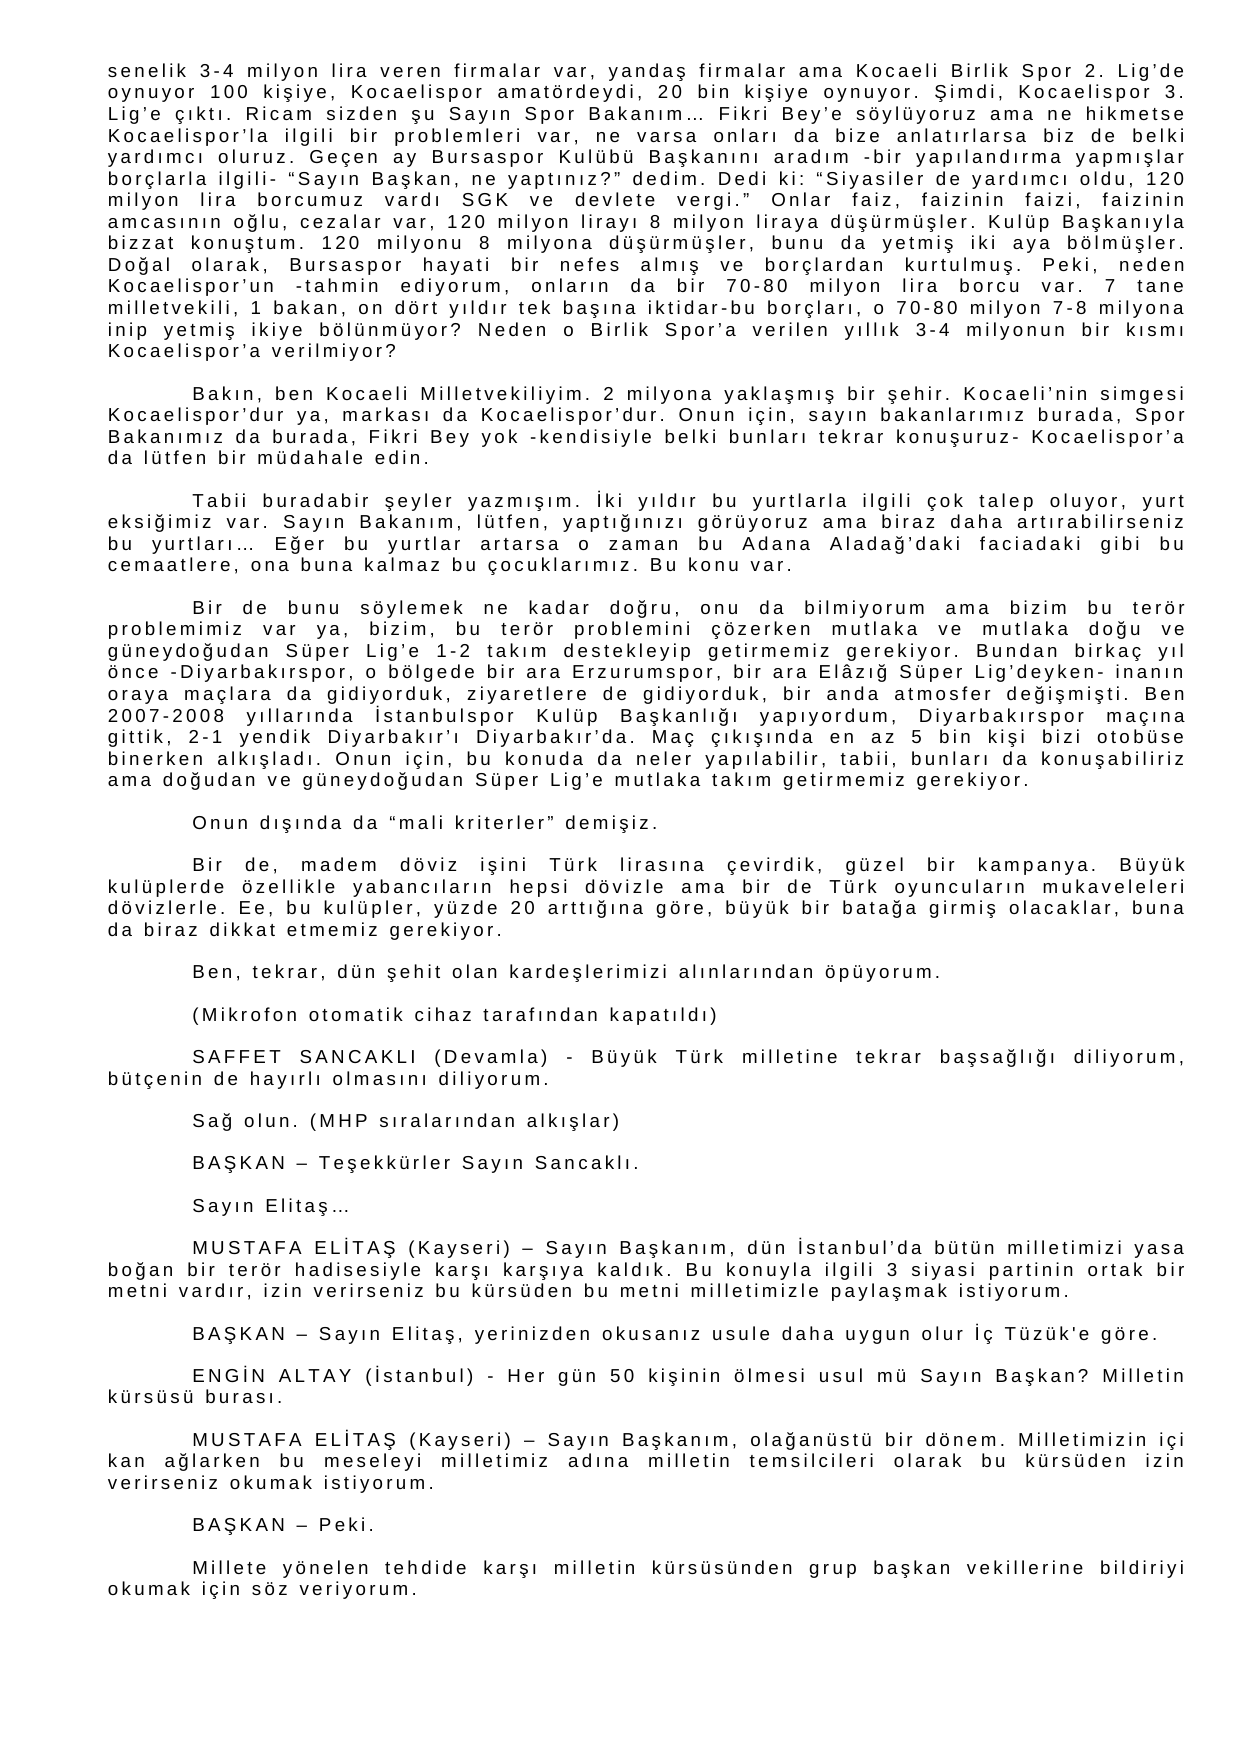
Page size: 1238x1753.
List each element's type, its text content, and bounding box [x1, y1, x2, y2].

text Sağ olun. (MHP sıralarından alkışlar) [108, 1110, 1186, 1131]
text BAŞKAN – Peki. [108, 1514, 1186, 1536]
text SAFFET SANCAKLI (Devamla) - Büyük Türk milletine tekrar başsağlığı diliyorum, bütçenin de hayırlı olmasını diliyorum. [108, 1046, 1186, 1089]
text Millete yönelen tehdide karşı milletin kürsüsünden grup başkan vekillerine bildiriyi okumak için söz veriyorum. [108, 1557, 1186, 1600]
text ENGİN ALTAY (İstanbul) - Her gün 50 kişinin ölmesi usul mü Sayın Başkan? Milletin kürsüsü burası. [108, 1365, 1186, 1408]
text Bakın, ben Kocaeli Milletvekiliyim. 2 milyona yaklaşmış bir şehir. Kocaeli’nin simgesi Kocaelispor’dur ya, markası da Kocaelispor’dur. Onun için, sayın bakanlarımız burada, Spor Bakanımız da burada, Fikri Bey yok -kendisiyle belki bunları tekrar konuşuruz- Kocaelispor’a da lütfen bir müdahale edin. [108, 382, 1186, 469]
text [108, 60, 1186, 362]
text BAŞKAN – Teşekkürler Sayın Sancaklı. [108, 1152, 1186, 1174]
text Sayın Elitaş… [108, 1194, 1186, 1216]
text Onun dışında da “mali kriterler” demişiz. [108, 811, 1186, 833]
text Bir de, madem döviz işini Türk lirasına çevirdik, güzel bir kampanya. Büyük kulüplerde özellikle yabancıların hepsi dövizle ama bir de Türk oyuncuların mukaveleleri dövizlerle. Ee, bu kulüpler, yüzde 20 arttığına göre, büyük bir batağa girmiş olacaklar, buna da biraz dikkat etmemiz gerekiyor. [108, 854, 1186, 940]
text Ben, tekrar, dün şehit olan kardeşlerimizi alınlarından öpüyorum. [108, 961, 1186, 982]
text (Mikrofon otomatik cihaz tarafından kapatıldı) [108, 1003, 1186, 1025]
text BAŞKAN – Sayın Elitaş, yerinizden okusanız usule daha uygun olur İç Tüzük'e göre. [108, 1322, 1186, 1344]
text MUSTAFA ELİTAŞ (Kayseri) – Sayın Başkanım, olağanüstü bir dönem. Milletimizin içi kan ağlarken bu meseleyi milletimiz adına milletin temsilcileri olarak bu kürsüden izin verirseniz okumak istiyorum. [108, 1429, 1186, 1493]
text MUSTAFA ELİTAŞ (Kayseri) – Sayın Başkanım, dün İstanbul’da bütün milletimizi yasa boğan bir terör hadisesiyle karşı karşıya kaldık. Bu konuyla ilgili 3 siyasi partinin ortak bir metni vardır, izin verirseniz bu kürsüden bu metni milletimizle paylaşmak istiyorum. [108, 1237, 1186, 1302]
text Tabii buradabir şeyler yazmışım. İki yıldır bu yurtlarla ilgili çok talep oluyor, yurt eksiğimiz var. Sayın Bakanım, lütfen, yaptığınızı görüyoruz ama biraz daha artırabilirseniz bu yurtları… Eğer bu yurtlar artarsa o zaman bu Adana Aladağ’daki faciadaki gibi bu cemaatlere, ona buna kalmaz bu çocuklarımız. Bu konu var. [108, 489, 1186, 576]
text Bir de bunu söylemek ne kadar doğru, onu da bilmiyorum ama bizim bu terör problemimiz var ya, bizim, bu terör problemini çözerken mutlaka ve mutlaka doğu ve güneydoğudan Süper Lig’e 1-2 takım destekleyip getirmemiz gerekiyor. Bundan birkaç yıl önce -Diyarbakırspor, o bölgede bir ara Erzurumspor, bir ara Elâzığ Süper Lig’deyken- inanın oraya maçlara da gidiyorduk, ziyaretlere de gidiyorduk, bir anda atmosfer değişmişti. Ben 2007-2008 yıllarında İstanbulspor Kulüp Başkanlığı yapıyordum, Diyarbakırspor maçına gittik, 2-1 yendik Diyarbakır’ı Diyarbakır’da. Maç çıkışında en az 5 bin kişi bizi otobüse binerken alkışladı. Onun için, bu konuda da neler yapılabilir, tabii, bunları da konuşabiliriz ama doğudan ve güneydoğudan Süper Lig’e mutlaka takım getirmemiz gerekiyor. [108, 597, 1186, 791]
